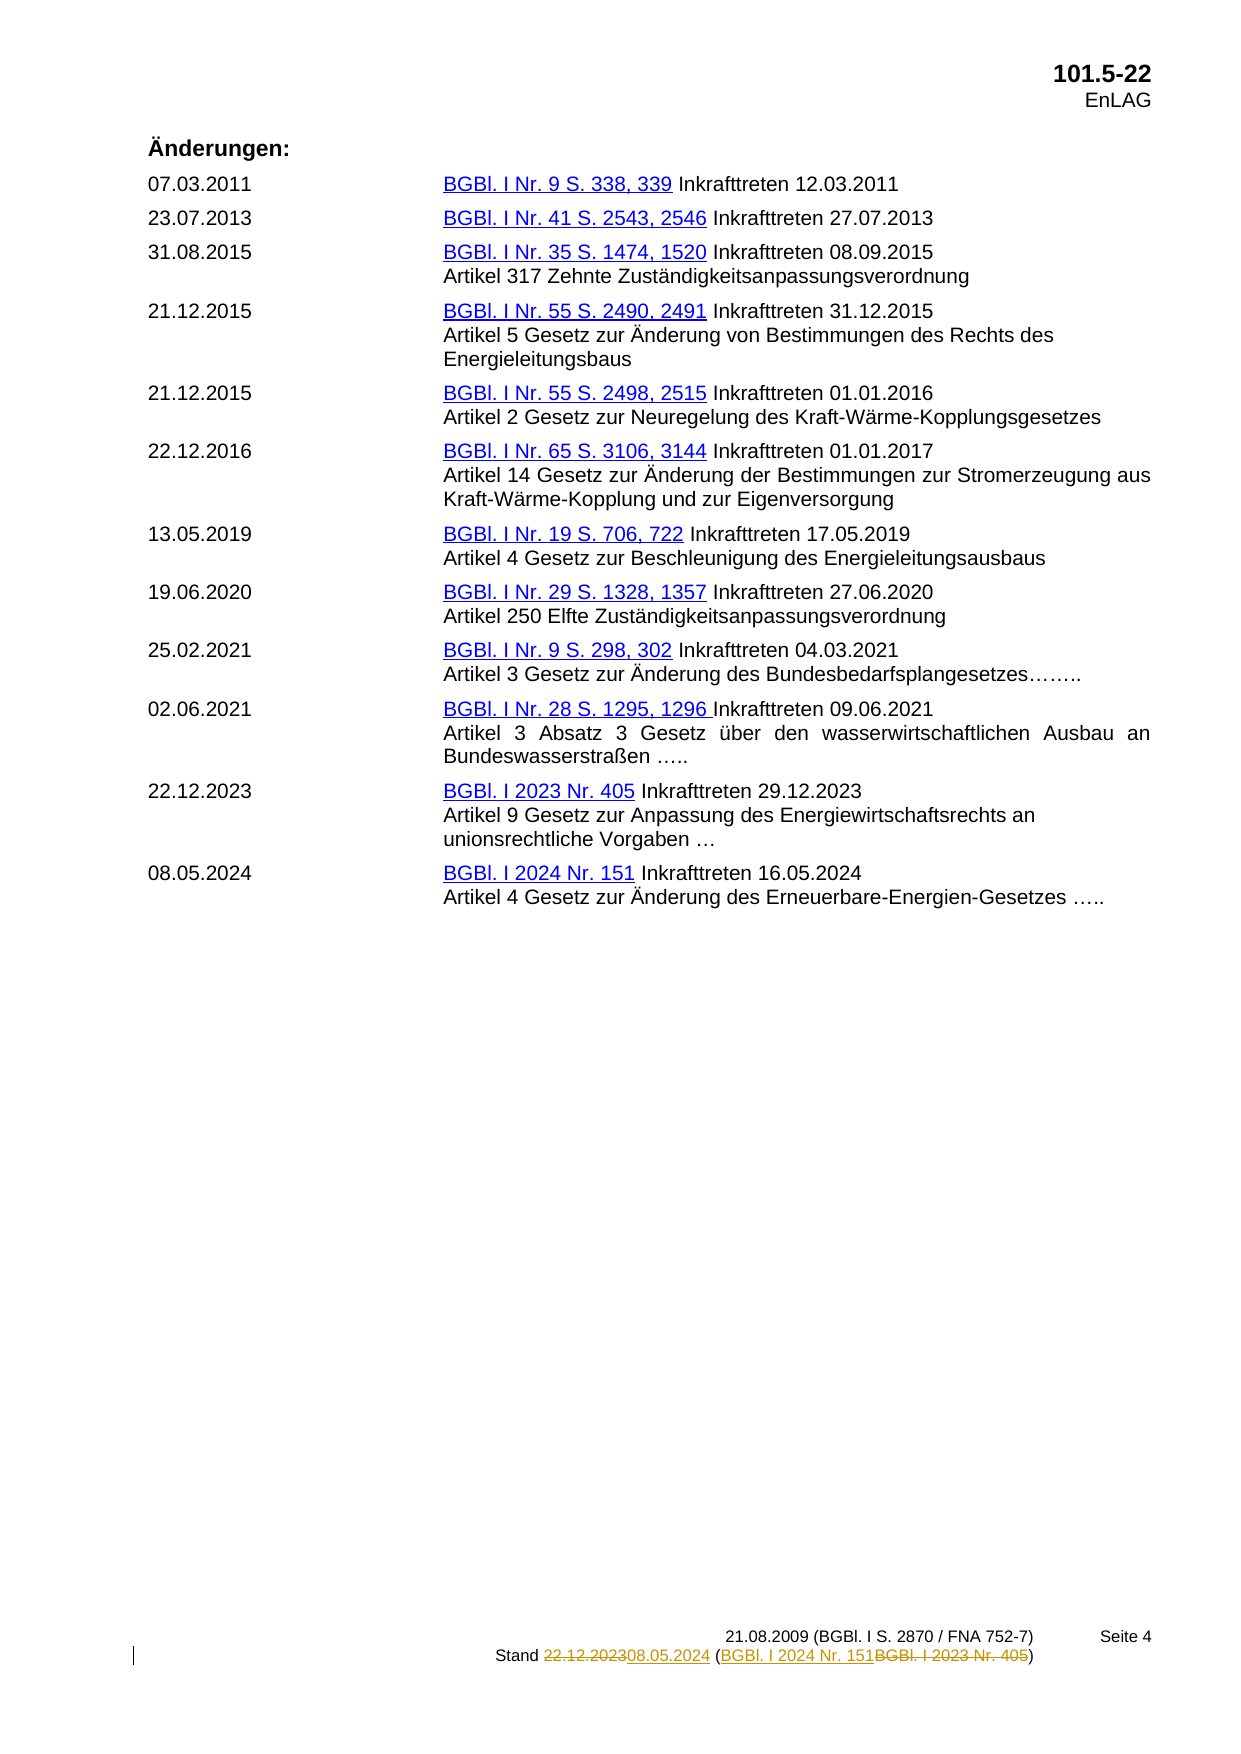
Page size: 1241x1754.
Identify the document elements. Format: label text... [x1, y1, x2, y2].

text 25.02.2021 BGBl. I Nr. 9 S. 298, 302 Inkrafttreten 04.03.2021 Artikel 3 Gesetz zur Änderung des Bundesbedarfsplangesetzes…….. [148, 638, 1152, 686]
text 31.08.2015 BGBl. I Nr. 35 S. 1474, 1520 Inkrafttreten 08.09.2015 Artikel 317 Zehnte Zuständigkeitsanpassungsverordnung [148, 240, 1152, 288]
text 23.07.2013 BGBl. I Nr. 41 S. 2543, 2546 Inkrafttreten 27.07.2013 [148, 206, 1152, 230]
text Änderungen: [148, 135, 1152, 161]
text 13.05.2019 BGBl. I Nr. 19 S. 706, 722 Inkrafttreten 17.05.2019 Artikel 4 Gesetz zur Beschleunigung des Energieleitungsausbaus [148, 521, 1152, 569]
text 22.12.2023 BGBl. I 2023 Nr. 405 Inkrafttreten 29.12.2023 Artikel 9 Gesetz zur Anpassung des Energiewirtschaftsrechts an unionsrechtliche Vorgaben … [148, 779, 1152, 851]
text 02.06.2021 BGBl. I Nr. 28 S. 1295, 1296 Inkrafttreten 09.06.2021 Artikel 3 Absatz 3 Gesetz über den wasserwirtschaftlichen Ausbau an Bundeswasserstraßen ….. [148, 696, 1152, 768]
text 21.12.2015 BGBl. I Nr. 55 S. 2490, 2491 Inkrafttreten 31.12.2015 Artikel 5 Gesetz zur Änderung von Bestimmungen des Rechts des Energieleitungsbaus [148, 298, 1152, 370]
text 21.12.2015 BGBl. I Nr. 55 S. 2498, 2515 Inkrafttreten 01.01.2016 Artikel 2 Gesetz zur Neuregelung des Kraft-Wärme-Kopplungsgesetzes [148, 381, 1152, 429]
text 08.05.2024 BGBl. I 2024 Nr. 151 Inkrafttreten 16.05.2024 Artikel 4 Gesetz zur Änderung des Erneuerbare-Energien-Gesetzes ….. [148, 861, 1152, 909]
text 19.06.2020 BGBl. I Nr. 29 S. 1328, 1357 Inkrafttreten 27.06.2020 Artikel 250 Elfte Zuständigkeitsanpassungsverordnung [148, 580, 1152, 628]
text 07.03.2011 BGBl. I Nr. 9 S. 338, 339 Inkrafttreten 12.03.2011 [148, 171, 1152, 195]
text 22.12.2016 BGBl. I Nr. 65 S. 3106, 3144 Inkrafttreten 01.01.2017 Artikel 14 Gesetz zur Änderung der Bestimmungen zur Stromerzeugung aus Kraft-Wärme-Kopplung und zur Eigenversorgung [148, 439, 1152, 511]
